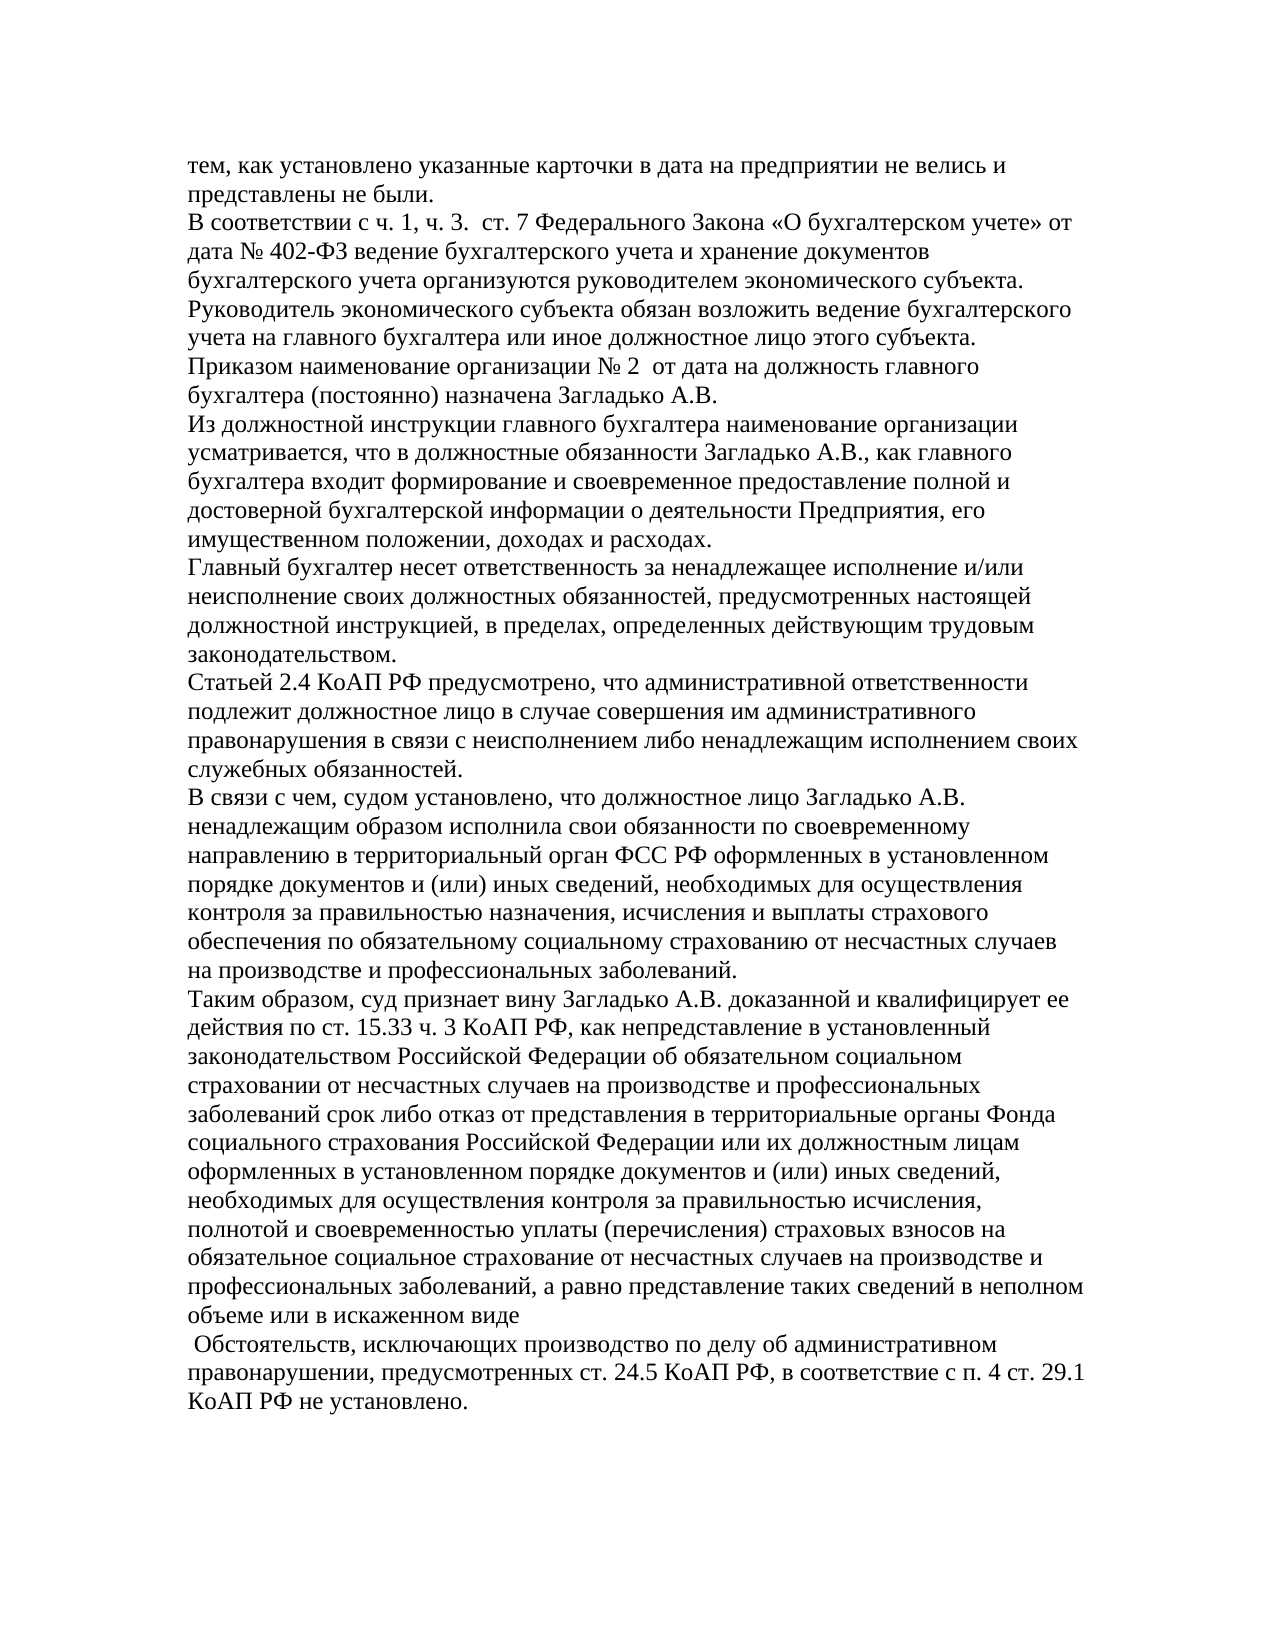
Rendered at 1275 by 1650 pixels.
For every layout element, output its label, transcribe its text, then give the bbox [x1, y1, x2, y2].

text Руководитель экономического субъекта обязан возложить ведение бухгалтерского учета на главного бухгалтера или иное должностное лицо этого субъекта. [187, 294, 1087, 351]
text В связи с чем, судом установлено, что должностное лицо Загладько А.В. ненадлежащим образом исполнила свои обязанности по своевременному направлению в территориальный орган ФСС РФ оформленных в установленном порядке документов и (или) иных сведений, необходимых для осуществления контроля за правильностью назначения, исчисления и выплаты страхового обеспечения по обязательному социальному страхованию от несчастных случаев на производстве и профессиональных заболеваний. [187, 782, 1087, 984]
text В соответствии с ч. 1, ч. 3. ст. 7 Федерального Закона «О бухгалтерском учете» от дата № 402-ФЗ ведение бухгалтерского учета и хранение документов бухгалтерского учета организуются руководителем экономического субъекта. [187, 207, 1087, 294]
text Главный бухгалтер несет ответственность за ненадлежащее исполнение и/или неисполнение своих должностных обязанностей, предусмотренных настоящей должностной инструкцией, в пределах, определенных действующим трудовым законодательством. [187, 552, 1087, 667]
text Обстоятельств, исключающих производство по делу об административном правонарушении, предусмотренных ст. 24.5 КоАП РФ, в соответствие с п. 4 ст. 29.1 КоАП РФ не установлено. [187, 1329, 1087, 1415]
text Таким образом, суд признает вину Загладько А.В. доказанной и квалифицирует ее действия по ст. 15.33 ч. 3 КоАП РФ, как непредставление в установленный законодательством Российской Федерации об обязательном социальном страховании от несчастных случаев на производстве и профессиональных заболеваний срок либо отказ от представления в территориальные органы Фонда социального страхования Российской Федерации или их должностным лицам оформленных в установленном порядке документов и (или) иных сведений, необходимых для осуществления контроля за правильностью исчисления, полнотой и своевременностью уплаты (перечисления) страховых взносов на обязательное социальное страхование от несчастных случаев на производстве и профессиональных заболеваний, а равно представление таких сведений в неполном объеме или в искаженном виде [187, 984, 1087, 1329]
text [187, 150, 1087, 207]
text Из должностной инструкции главного бухгалтера наименование организации усматривается, что в должностные обязанности Загладько А.В., как главного бухгалтера входит формирование и своевременное предоставление полной и достоверной бухгалтерской информации о деятельности Предприятия, его имущественном положении, доходах и расходах. [187, 409, 1087, 552]
text Статьей 2.4 КоАП РФ предусмотрено, что административной ответственности подлежит должностное лицо в случае совершения им административного правонарушения в связи с неисполнением либо ненадлежащим исполнением своих служебных обязанностей. [187, 667, 1087, 782]
text Приказом наименование организации № 2 от дата на должность главного бухгалтера (постоянно) назначена Загладько А.В. [187, 351, 1087, 409]
